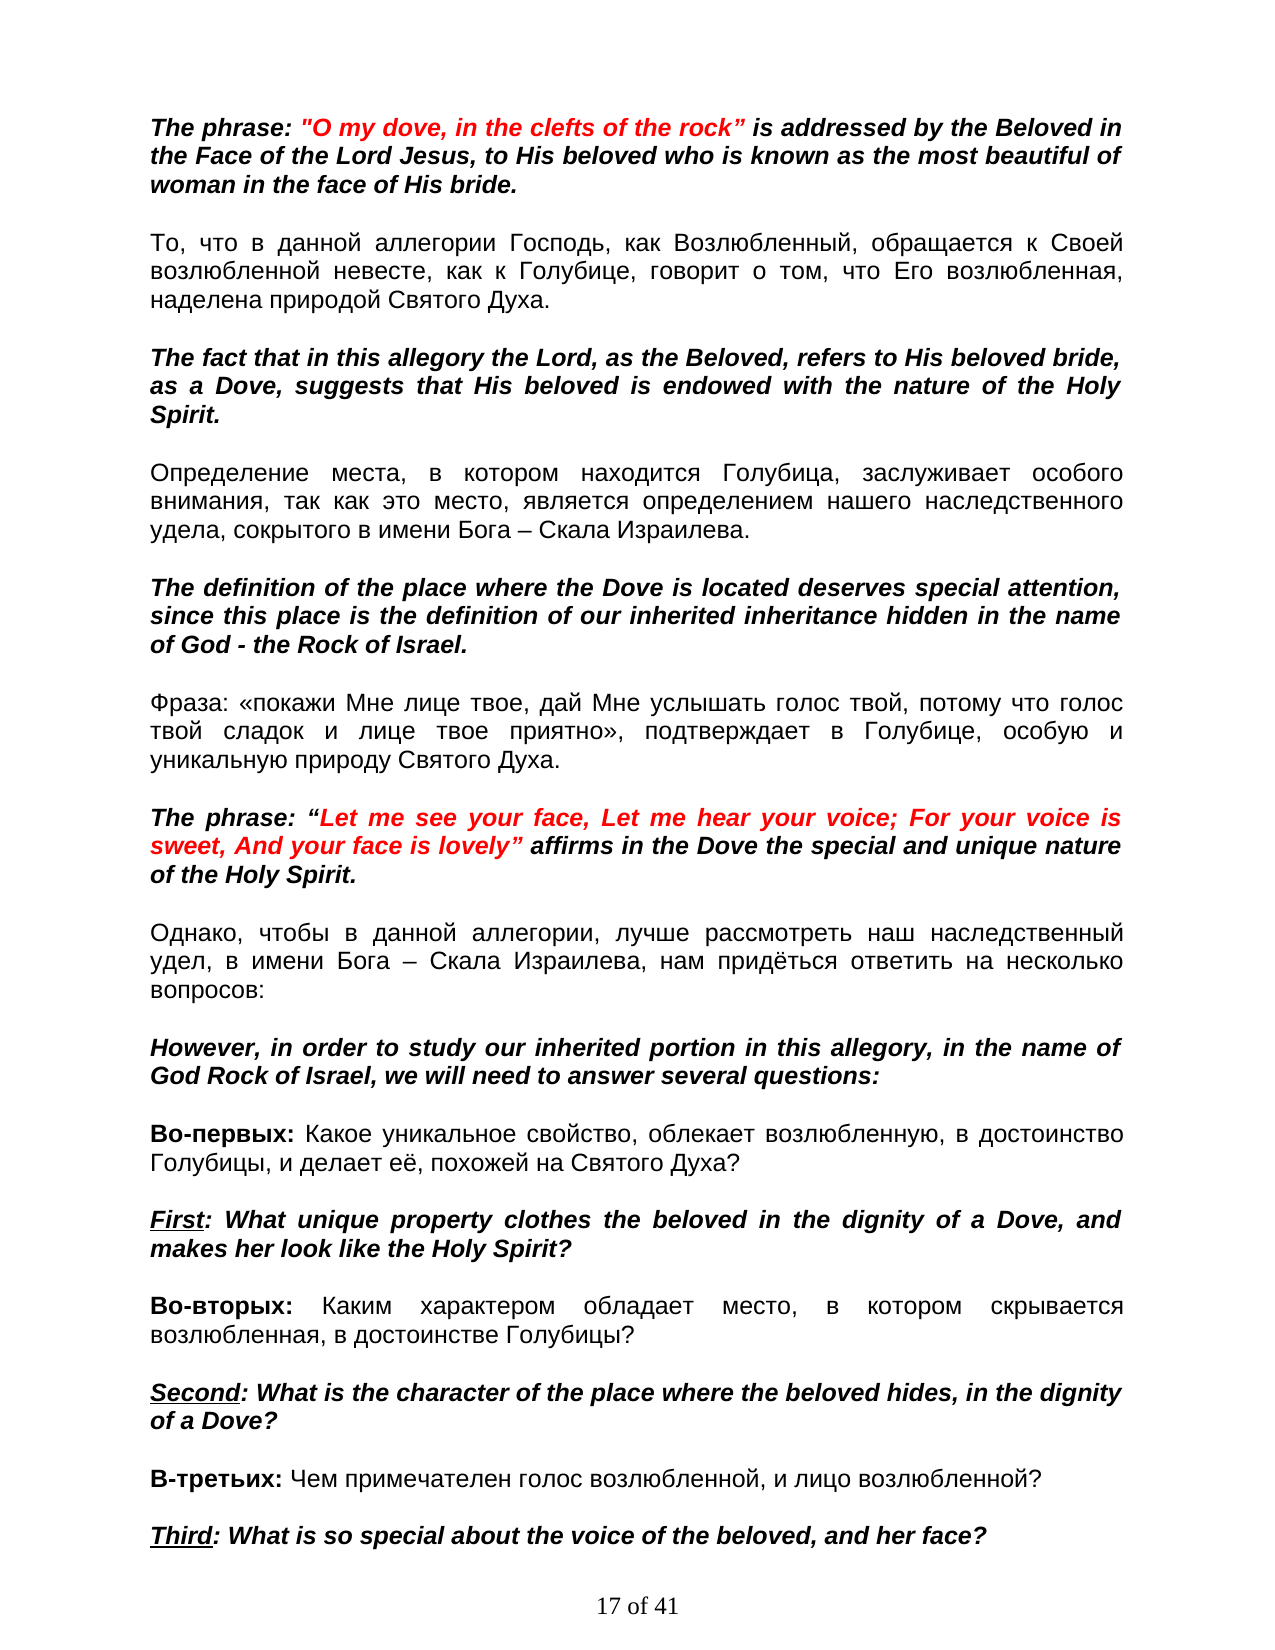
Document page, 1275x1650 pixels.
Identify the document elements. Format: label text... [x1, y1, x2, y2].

text В-третьих: Чем примечателен голос возлюбленной, и лицо возлюбленной? [150, 1464, 1125, 1492]
text The definition of the place where the Dove is located deserves special attention, since this place is the definition of our inherited inheritance hidden in the name of God - the Rock of Israel. [150, 572, 1125, 659]
text However, in order to study our inherited portion in this allegory, in the name of God Rock of Israel, we will need to answer several questions: [150, 1032, 1125, 1090]
text Однако, чтобы в данной аллегории, лучше рассмотреть наш наследственный удел, в имени Бога – Скала Израилева, нам придёться ответить на несколько вопросов: [150, 917, 1125, 1004]
text The phrase: “Let me see your face, Let me hear your voice; For your voice is sweet, And your face is lovely” affirms in the Dove the special and unique nature of the Holy Spirit. [150, 802, 1125, 889]
text Фраза: «покажи Мне лице твое, дай Мне услышать голос твой, потому что голос твой сладок и лице твое приятно», подтверждает в Голубице, особую и уникальную природу Святого Духа. [150, 687, 1125, 774]
text Во-первых: Какое уникальное свойство, облекает возлюбленную, в достоинство Голубицы, и делает её, похожей на Святого Духа? [150, 1119, 1125, 1176]
text First: What unique property clothes the beloved in the dignity of a Dove, and makes her look like the Holy Spirit? [150, 1205, 1125, 1262]
text Определение места, в котором находится Голубица, заслуживает особого внимания, так как это место, является определением нашего наследственного удела, сокрытого в имени Бога – Скала Израилева. [150, 457, 1125, 544]
text Second: What is the character of the place where the beloved hides, in the dignity of a Dove? [150, 1377, 1125, 1435]
text Third: What is so special about the voice of the beloved, and her face? [150, 1521, 1125, 1550]
text Во-вторых: Каким характером обладает место, в котором скрывается возлюбленная, в достоинстве Голубицы? [150, 1291, 1125, 1349]
text The phrase: "O my dove, in the clefts of the rock” is addressed by the Beloved in the Face of the Lord Jesus, to His beloved who is known as the most beautiful of woman in the face of His bride. [150, 112, 1125, 199]
text То, что в данной аллегории Господь, как Возлюбленный, обращается к Своей возлюбленной невесте, как к Голубице, говорит о том, что Его возлюбленная, наделена природой Святого Духа. [150, 227, 1125, 314]
text The fact that in this allegory the Lord, as the Beloved, refers to His beloved bride, as a Dove, suggests that His beloved is endowed with the nature of the Holy Spirit. [150, 342, 1125, 429]
